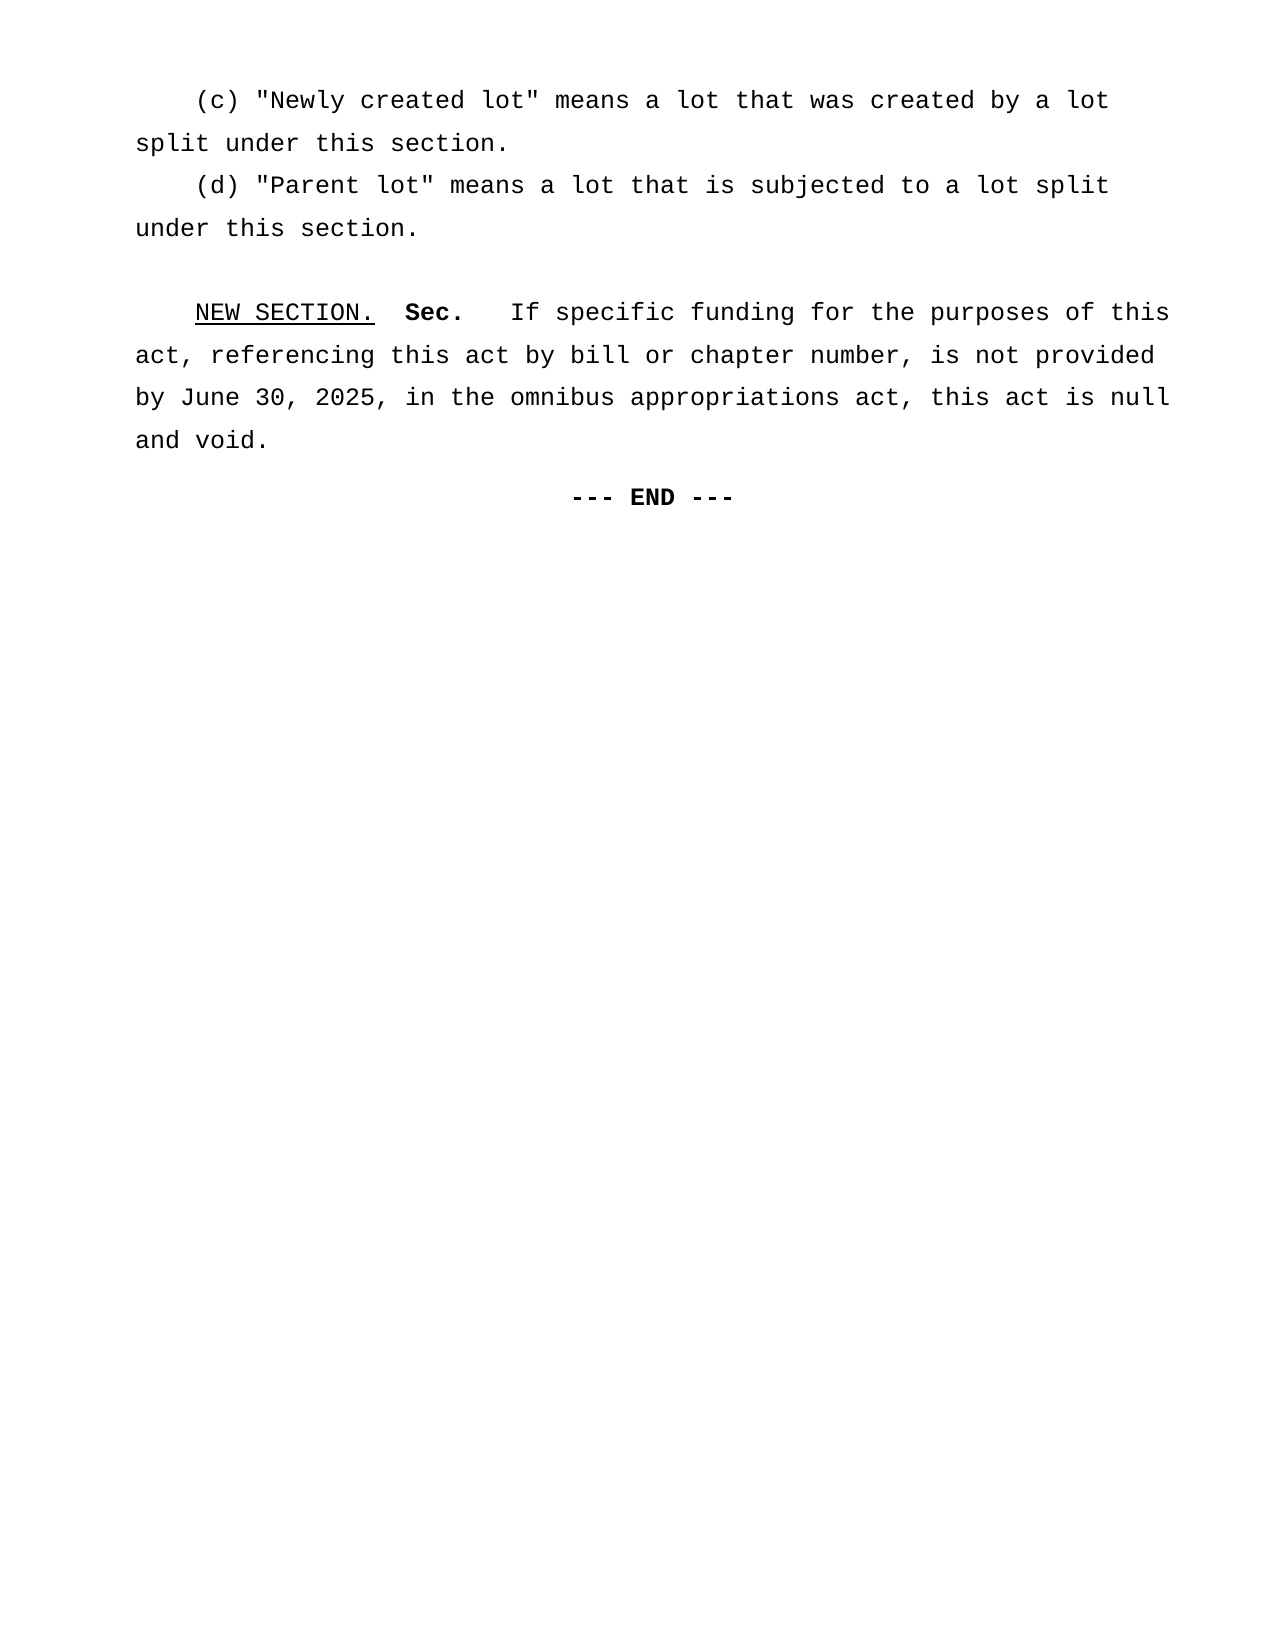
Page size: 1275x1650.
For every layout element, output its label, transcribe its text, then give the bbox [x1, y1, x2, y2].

text (d) "Parent lot" means a lot that is subjected to a lot split under this section. [135, 160, 1170, 245]
text NEW SECTION. Sec. If specific funding for the purposes of this act, referencing this act by bill or chapter number, is not provided by June 30, 2025, in the omnibus appropriations act, this act is null and void. [135, 287, 1170, 457]
text --- END --- [135, 485, 1170, 513]
text (c) "Newly created lot" means a lot that was created by a lot split under this section. [135, 75, 1170, 160]
